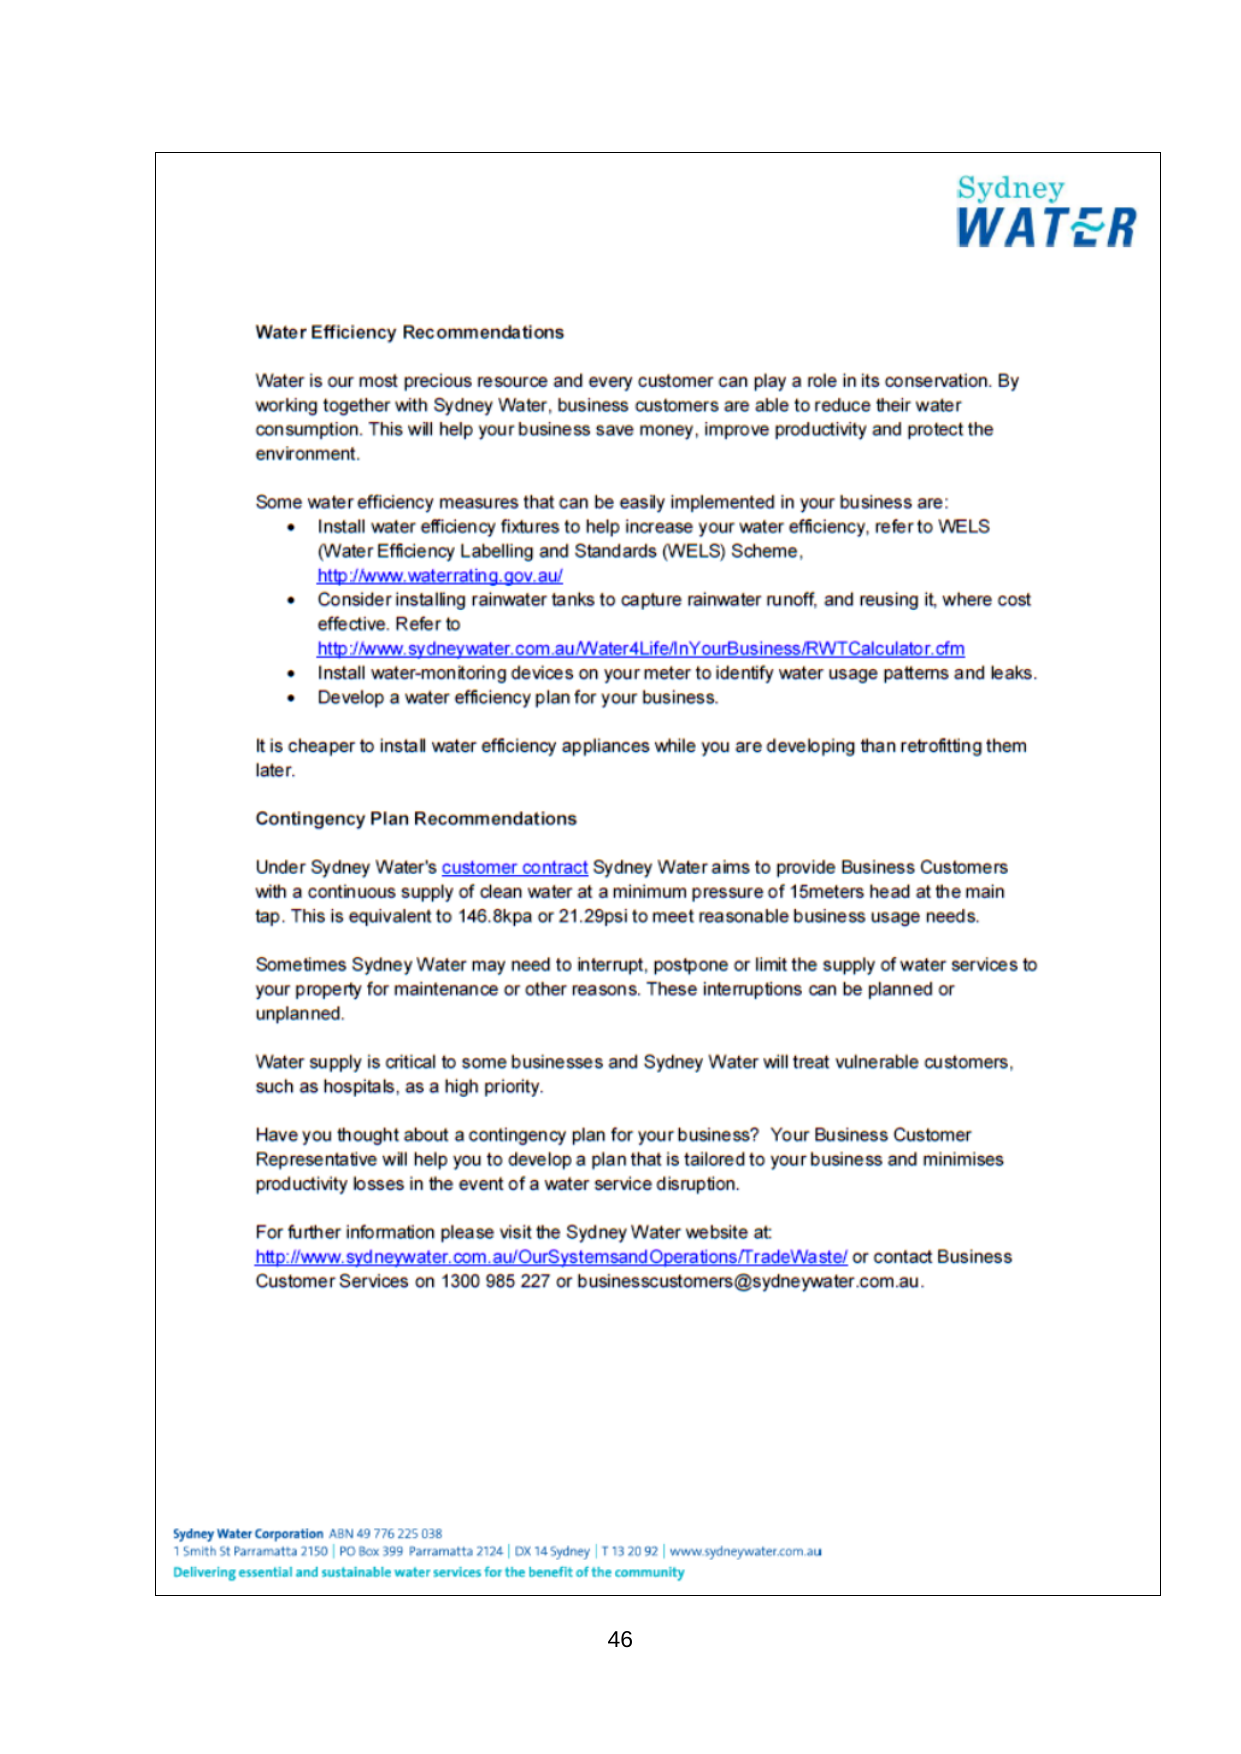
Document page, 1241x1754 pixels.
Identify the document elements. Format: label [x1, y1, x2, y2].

picture [157, 154, 1160, 1594]
